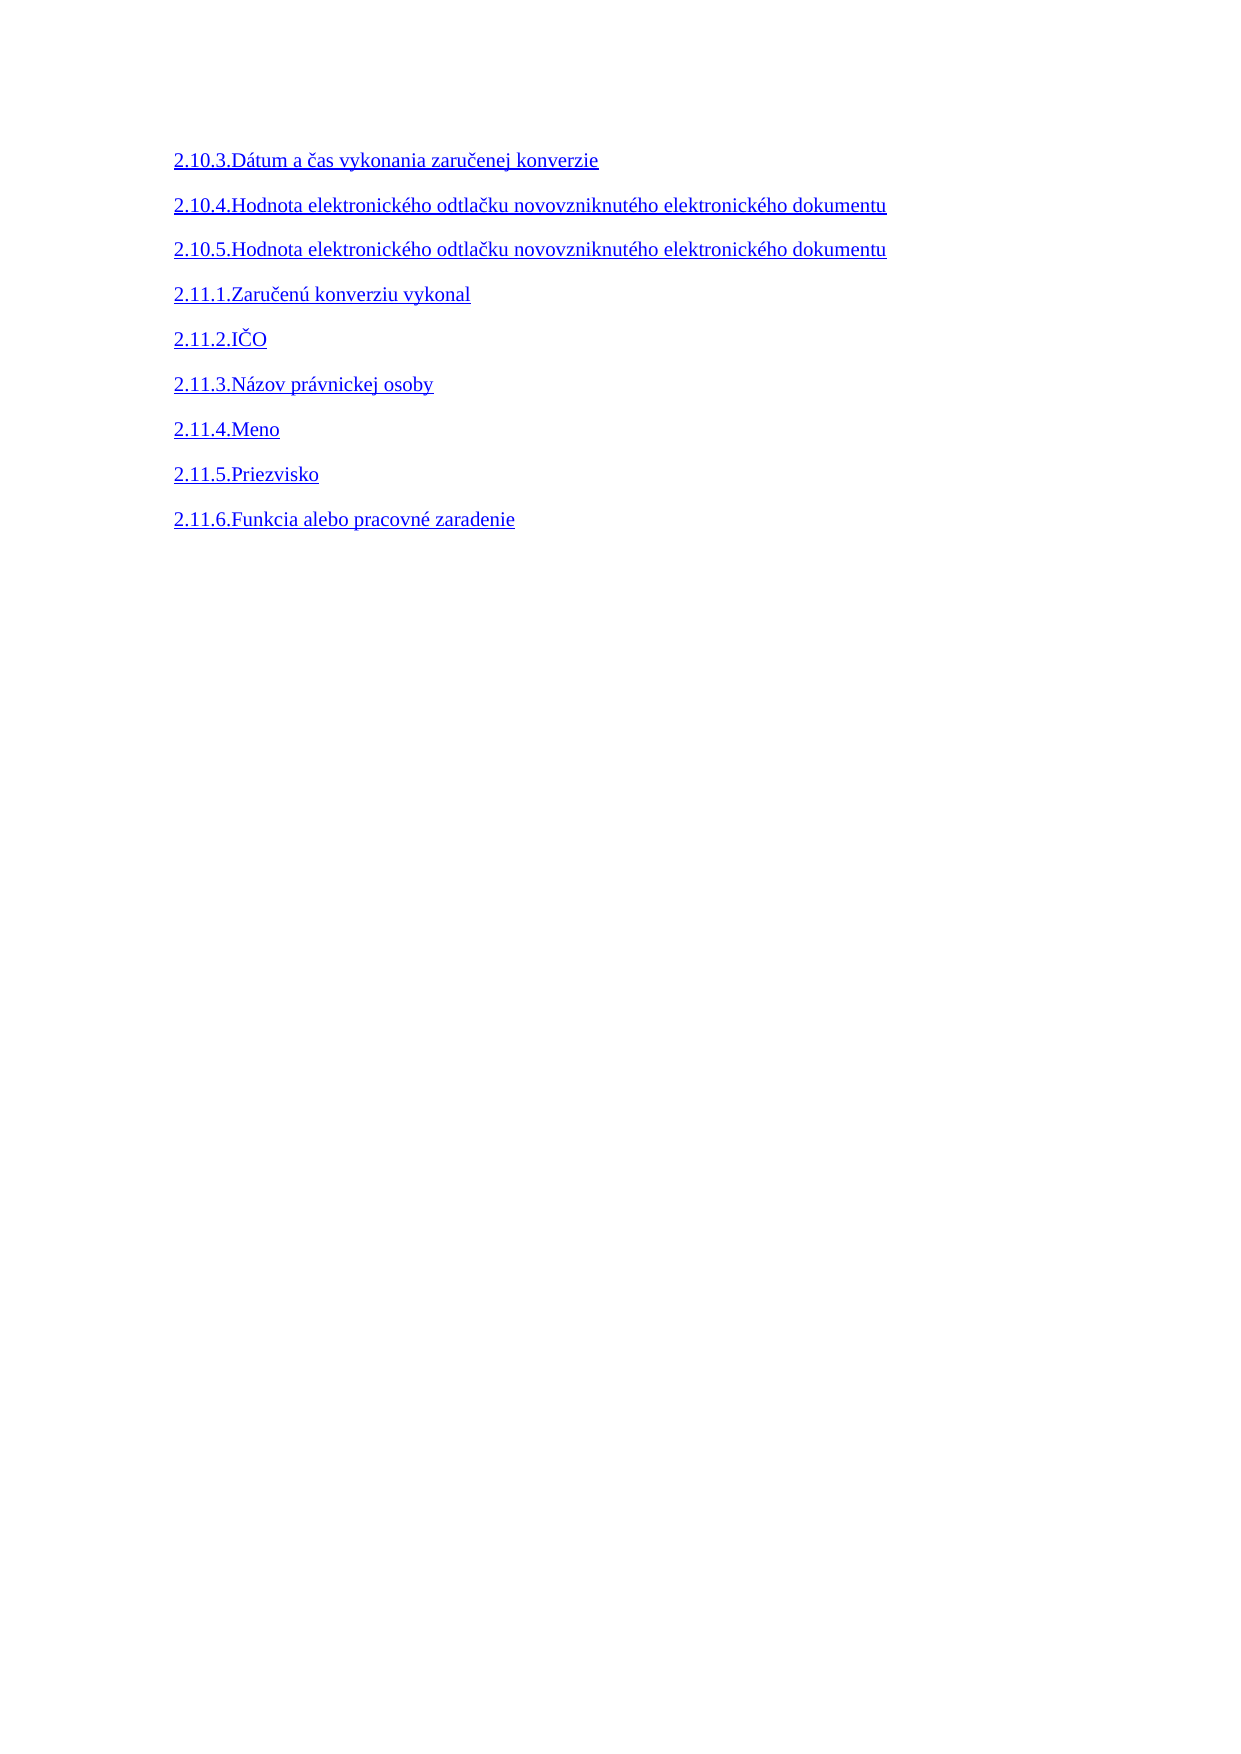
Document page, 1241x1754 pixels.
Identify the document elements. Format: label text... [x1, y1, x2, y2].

text 2.11.5.Priezvisko [148, 462, 1093, 486]
text 2.11.3.Názov právnickej osoby [148, 372, 1093, 396]
text 2.11.2.IČO [148, 327, 1093, 351]
text 2.10.4.Hodnota elektronického odtlačku novovzniknutého elektronického dokumentu [148, 192, 1093, 217]
text 2.11.1.Zaručenú konverziu vykonal [148, 282, 1093, 306]
text 2.11.6.Funkcia alebo pracovné zaradenie [148, 507, 1093, 531]
text 2.10.5.Hodnota elektronického odtlačku novovzniknutého elektronického dokumentu [148, 237, 1093, 261]
text 2.11.4.Meno [148, 417, 1093, 441]
text 2.10.3.Dátum a čas vykonania zaručenej konverzie [148, 148, 1093, 172]
